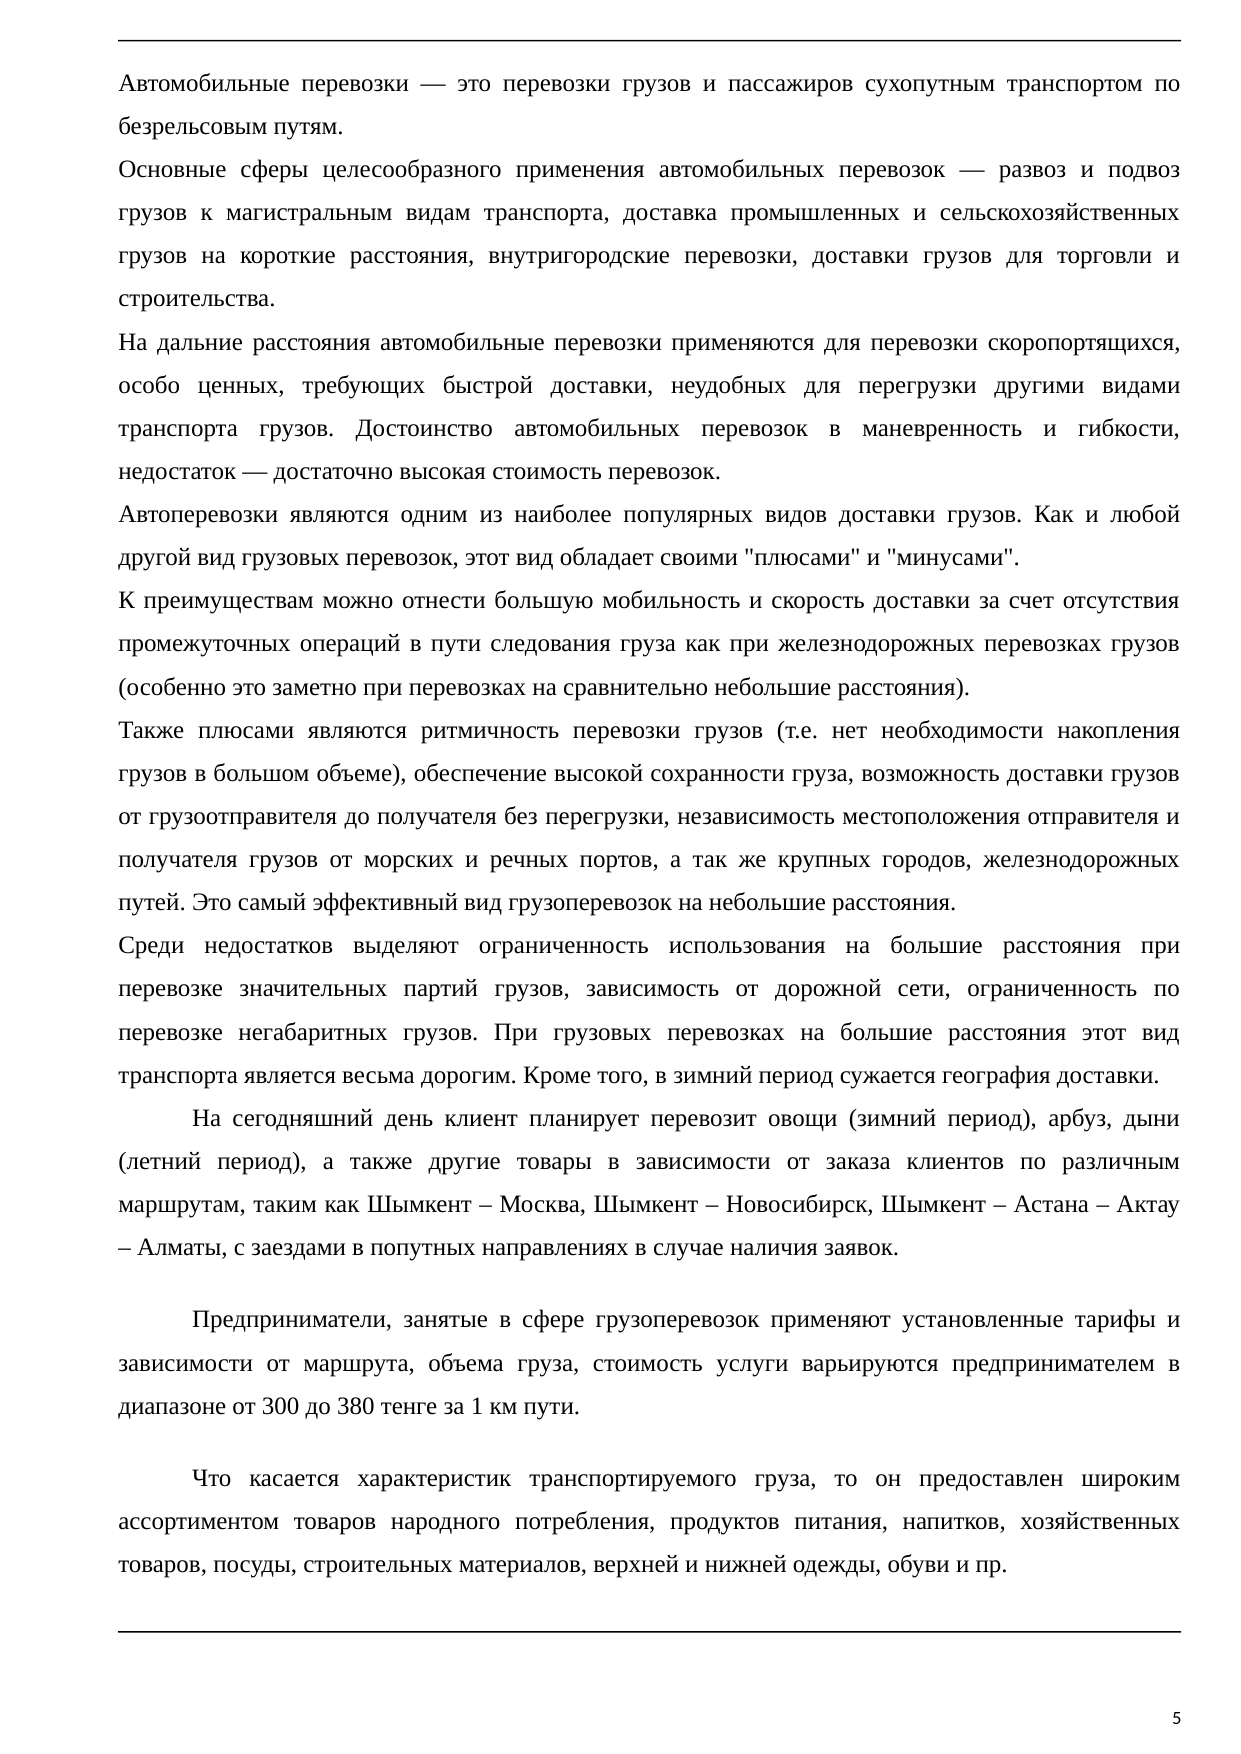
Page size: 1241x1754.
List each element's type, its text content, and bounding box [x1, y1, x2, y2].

text Основные сферы целесообразного применения автомобильных перевозок — развоз и подвоз грузов к магистральным видам транспорта, доставка промышленных и сельскохозяйственных грузов на короткие расстояния, внутригородские перевозки, доставки грузов для торговли и строительства. [118, 154, 1181, 312]
text На сегодняшний день клиент планирует перевозит овощи (зимний период), арбуз, дыни (летний период), а также другие товары в зависимости от заказа клиентов по различным маршрутам, таким как Шымкент – Москва, Шымкент – Новосибирск, Шымкент – Астана – Актау – Алматы, с заездами в попутных направлениях в случае наличия заявок. [118, 1103, 1181, 1261]
text Автомобильные перевозки — это перевозки грузов и пассажиров сухопутным транспортом по безрельсовым путям. [118, 68, 1181, 140]
text Предприниматели, занятые в сфере грузоперевозок применяют установленные тарифы и зависимости от маршрута, объема груза, стоимость услуги варьируются предпринимателем в диапазоне от 300 до 380 тенге за 1 км пути. [118, 1304, 1181, 1419]
text На дальние расстояния автомобильные перевозки применяются для перевозки скоропортящихся, особо ценных, требующих быстрой доставки, неудобных для перегрузки другими видами транспорта грузов. Достоинство автомобильных перевозок в маневренность и гибкости, недостаток — достаточно высокая стоимость перевозок. [118, 327, 1181, 485]
text К преимуществам можно отнести большую мобильность и скорость доставки за счет отсутствия промежуточных операций в пути следования груза как при железнодорожных перевозках грузов (особенно это заметно при перевозках на сравнительно небольшие расстояния). [118, 585, 1181, 700]
text Также плюсами являются ритмичность перевозки грузов (т.е. нет необходимости накопления грузов в большом объеме), обеспечение высокой сохранности груза, возможность доставки грузов от грузоотправителя до получателя без перегрузки, независимость местоположения отправителя и получателя грузов от морских и речных портов, а так же крупных городов, железнодорожных путей. Это самый эффективный вид грузоперевозок на небольшие расстояния. [118, 715, 1181, 916]
text Что касается характеристик транспортируемого груза, то он предоставлен широким ассортиментом товаров народного потребления, продуктов питания, напитков, хозяйственных товаров, посуды, строительных материалов, верхней и нижней одежды, обуви и пр. [118, 1463, 1181, 1578]
text Среди недостатков выделяют ограниченность использования на большие расстояния при перевозке значительных партий грузов, зависимость от дорожной сети, ограниченность по перевозке негабаритных грузов. При грузовых перевозках на большие расстояния этот вид транспорта является весьма дорогим. Кроме того, в зимний период сужается география доставки. [118, 930, 1181, 1088]
text Автоперевозки являются одним из наиболее популярных видов доставки грузов. Как и любой другой вид грузовых перевозок, этот вид обладает своими "плюсами" и "минусами". [118, 499, 1181, 571]
